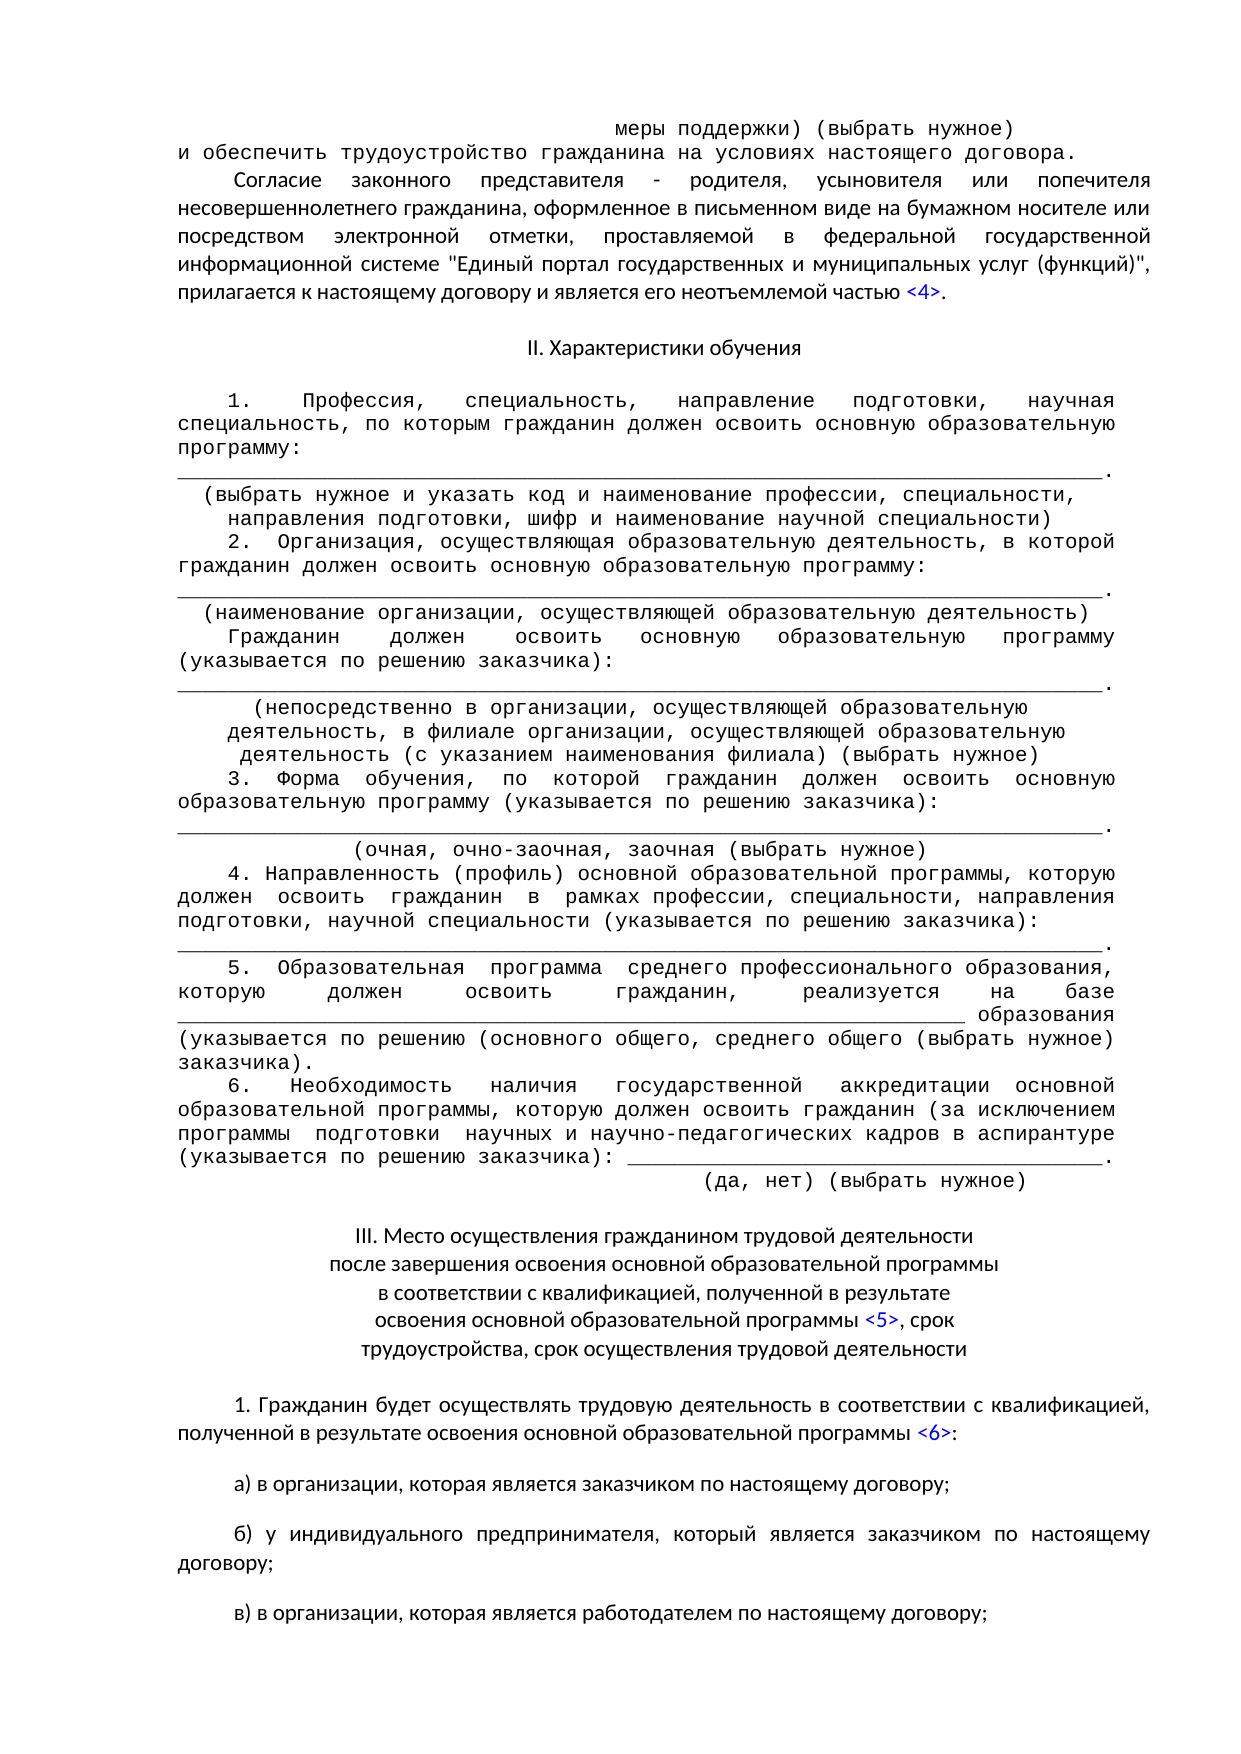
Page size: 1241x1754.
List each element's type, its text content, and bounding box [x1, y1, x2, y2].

text специальность, по которым гражданин должен освоить основную образовательную [177, 413, 1152, 437]
text Согласие законного представителя - родителя, усыновителя или попечителя несовершеннолетнего гражданина, оформленное в письменном виде на бумажном носителе или посредством электронной отметки, проставляемой в федеральной государственной информационной системе "Единый портал государственных и муниципальных услуг (функций)", прилагается к настоящему договору и является его неотъемлемой частью <4>. [177, 165, 1152, 306]
text трудоустройства, срок осуществления трудовой деятельности [177, 1334, 1152, 1362]
text меры поддержки) (выбрать нужное) [177, 118, 1152, 142]
text а) в организации, которая является заказчиком по настоящему договору; [177, 1469, 1152, 1497]
text 4. Направленность (профиль) основной образовательной программы, которую [177, 862, 1152, 886]
text (указывается по решению заказчика): ______________________________________. [177, 1146, 1152, 1170]
text образовательной программы, которую должен освоить гражданин (за исключением [177, 1099, 1152, 1123]
text программу: [177, 437, 1152, 461]
text деятельность, в филиале организации, осуществляющей образовательную [177, 721, 1152, 744]
text _______________________________________________________________ образования [177, 1004, 1152, 1028]
text (выбрать нужное и указать код и наименование профессии, специальности, [177, 484, 1152, 508]
text в соответствии с квалификацией, полученной в результате [177, 1278, 1152, 1306]
text б) у индивидуального предпринимателя, который является заказчиком по настоящему договору; [177, 1519, 1152, 1576]
text (непосредственно в организации, осуществляющей образовательную [177, 697, 1152, 721]
text __________________________________________________________________________. [177, 673, 1152, 697]
text (да, нет) (выбрать нужное) [177, 1170, 1152, 1193]
text __________________________________________________________________________. [177, 933, 1152, 957]
text (очная, очно-заочная, заочная (выбрать нужное) [177, 839, 1152, 862]
text (указывается по решению заказчика): [177, 650, 1152, 673]
text 2. Организация, осуществляющая образовательную деятельность, в которой [177, 531, 1152, 555]
text __________________________________________________________________________. [177, 815, 1152, 839]
text в) в организации, которая является работодателем по настоящему договору; [177, 1598, 1152, 1627]
text 1. Профессия, специальность, направление подготовки, научная [177, 389, 1152, 413]
text деятельность (с указанием наименования филиала) (выбрать нужное) [177, 744, 1152, 768]
text __________________________________________________________________________. [177, 461, 1152, 484]
text 6. Необходимость наличия государственной аккредитации основной [177, 1075, 1152, 1099]
text программы подготовки научных и научно-педагогических кадров в аспирантуре [177, 1123, 1152, 1146]
text направления подготовки, шифр и наименование научной специальности) [177, 508, 1152, 531]
text и обеспечить трудоустройство гражданина на условиях настоящего договора. [177, 142, 1152, 165]
text (наименование организации, осуществляющей образовательную деятельность) [177, 602, 1152, 626]
text которую должен освоить гражданин, реализуется на базе [177, 981, 1152, 1004]
text освоения основной образовательной программы <5>, срок [177, 1306, 1152, 1334]
text образовательную программу (указывается по решению заказчика): [177, 792, 1152, 815]
text III. Место осуществления гражданином трудовой деятельности [177, 1222, 1152, 1249]
text Гражданин должен освоить основную образовательную программу [177, 626, 1152, 650]
text должен освоить гражданин в рамках профессии, специальности, направления [177, 886, 1152, 910]
text __________________________________________________________________________. [177, 579, 1152, 602]
text после завершения освоения основной образовательной программы [177, 1249, 1152, 1278]
text II. Характеристики обучения [177, 333, 1152, 362]
text 5. Образовательная программа среднего профессионального образования, [177, 957, 1152, 981]
text гражданин должен освоить основную образовательную программу: [177, 555, 1152, 579]
text заказчика). [177, 1052, 1152, 1075]
text 3. Форма обучения, по которой гражданин должен освоить основную [177, 768, 1152, 792]
text 1. Гражданин будет осуществлять трудовую деятельность в соответствии с квалификацией, полученной в результате освоения основной образовательной программы <6>: [177, 1390, 1152, 1446]
text подготовки, научной специальности (указывается по решению заказчика): [177, 910, 1152, 933]
text (указывается по решению (основного общего, среднего общего (выбрать нужное) [177, 1028, 1152, 1052]
